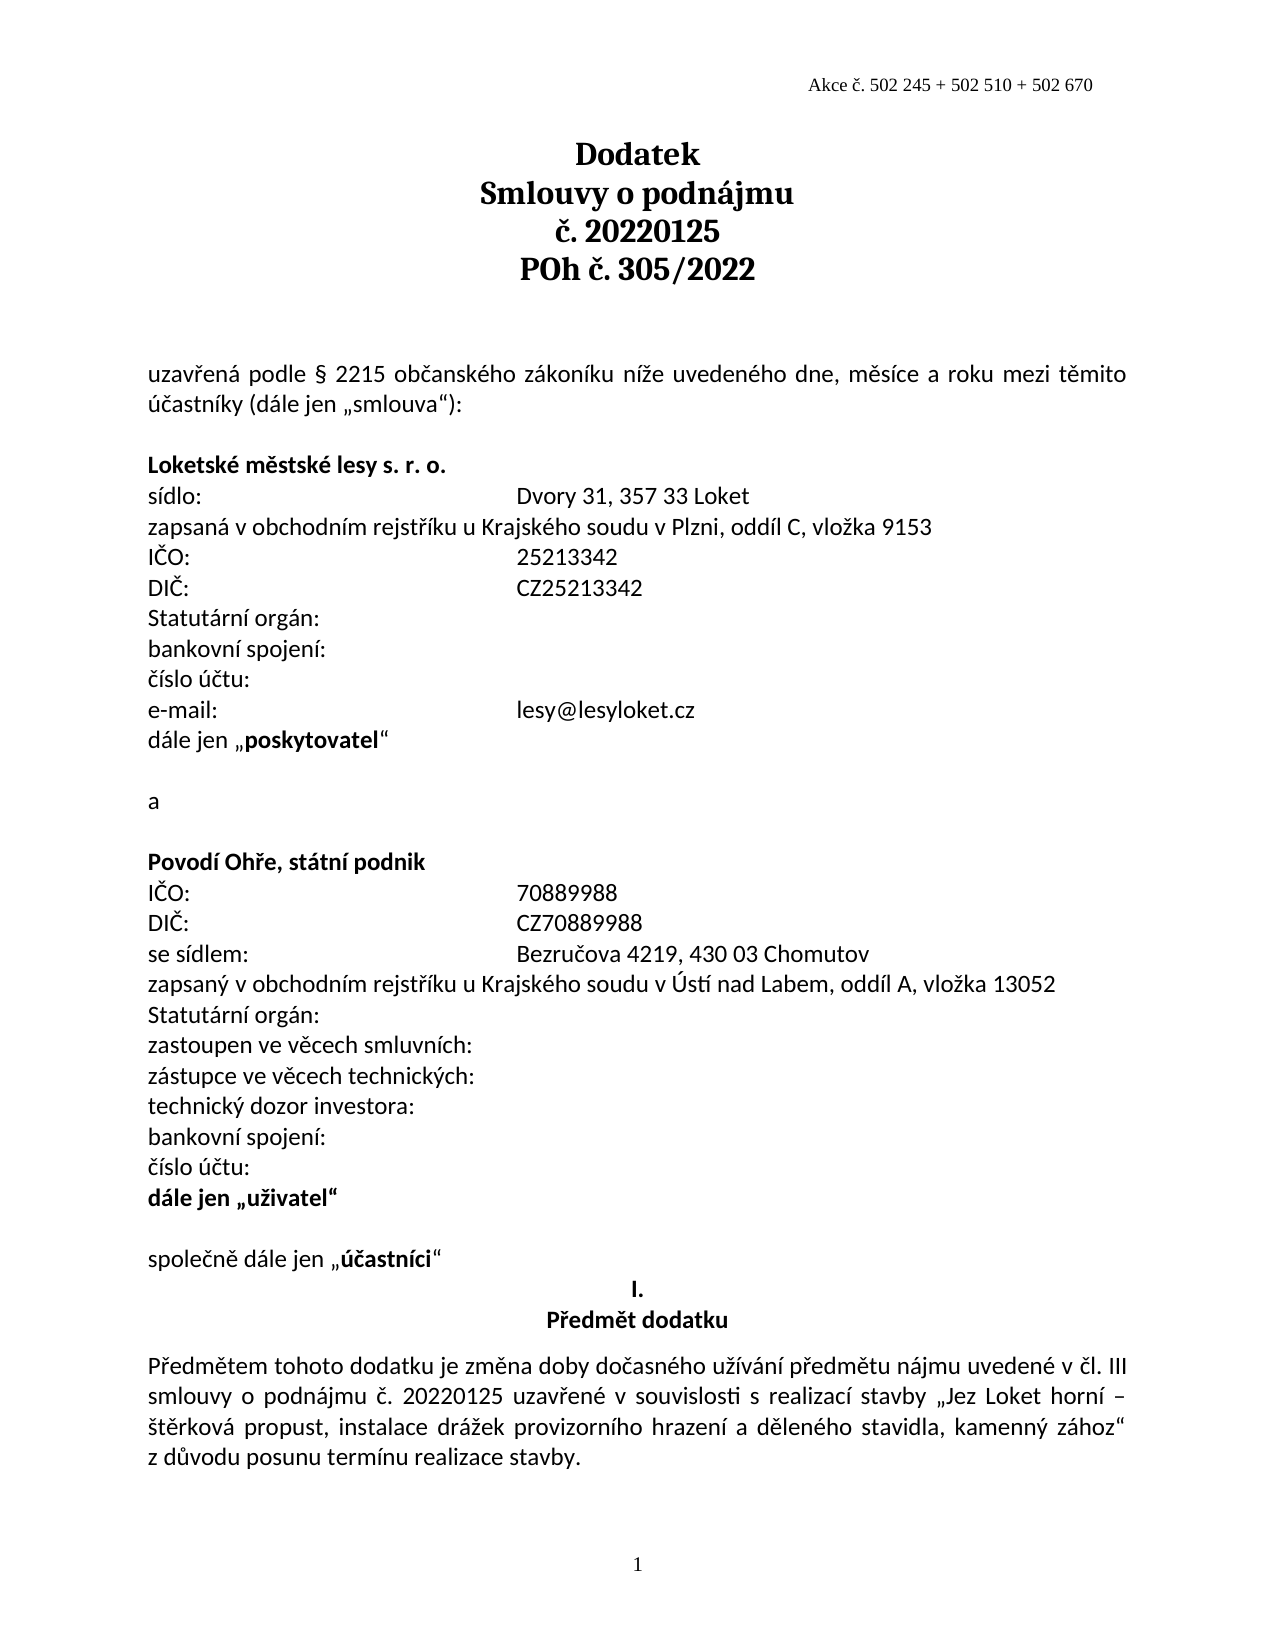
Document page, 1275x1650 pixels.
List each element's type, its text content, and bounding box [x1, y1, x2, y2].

text zapsaný v obchodním rejstříku u Krajského soudu v Ústí nad Labem, oddíl A, vložka 13052 [148, 968, 1127, 999]
text e-mail: lesy@lesyloket.cz [148, 694, 1127, 724]
text zapsaná v obchodním rejstříku u Krajského soudu v Plzni, oddíl C, vložka 9153 [148, 511, 1127, 541]
text DIČ: CZ70889988 [148, 907, 1127, 938]
text I. [148, 1274, 1127, 1304]
text č. 20220125 [148, 212, 1127, 251]
text Předmětem tohoto dodatku je změna doby dočasného užívání předmětu nájmu uvedené v čl. III smlouvy o podnájmu č. 20220125 uzavřené v souvislosti s realizací stavby „Jez Loket horní – štěrková propust, instalace drážek provizorního hrazení a děleného stavidla, kamenný zához“ z důvodu posunu termínu realizace stavby. [148, 1350, 1127, 1472]
text dále jen „poskytovatel“ [148, 724, 1127, 755]
text se sídlem: Bezručova 4219, 430 03 Chomutov [148, 938, 1127, 968]
text bankovní spojení: [148, 1121, 1127, 1152]
text sídlo: Dvory 31, 357 33 Loket [148, 480, 1127, 511]
text Statutární orgán: [148, 602, 1127, 633]
text technický dozor investora: [148, 1091, 1127, 1121]
text uzavřená podle § 2215 občanského zákoníku níže uvedeného dne, měsíce a roku mezi těmito účastníky (dále jen „smlouva“): [148, 358, 1127, 419]
text číslo účtu: [148, 1152, 1127, 1182]
text bankovní spojení: [148, 633, 1127, 663]
text Loketské městské lesy s. r. o. [148, 449, 1127, 480]
text DIČ: CZ25213342 [148, 572, 1127, 602]
text dále jen „uživatel“ [148, 1182, 1127, 1213]
text Povodí Ohře, státní podnik [148, 846, 1127, 877]
text IČO: 25213342 [148, 541, 1127, 572]
text Statutární orgán: [148, 999, 1127, 1029]
text zástupce ve věcech technických: [148, 1060, 1127, 1091]
text Dodatek [148, 136, 1127, 174]
text zastoupen ve věcech smluvních: [148, 1029, 1127, 1060]
text Smlouvy o podnájmu [148, 174, 1127, 212]
text IČO: 70889988 [148, 877, 1127, 907]
text a [148, 785, 1127, 816]
text POh č. 305/2022 [148, 251, 1127, 289]
text společně dále jen „účastníci“ [148, 1243, 1127, 1274]
text číslo účtu: [148, 663, 1127, 694]
text Předmět dodatku [148, 1304, 1127, 1335]
